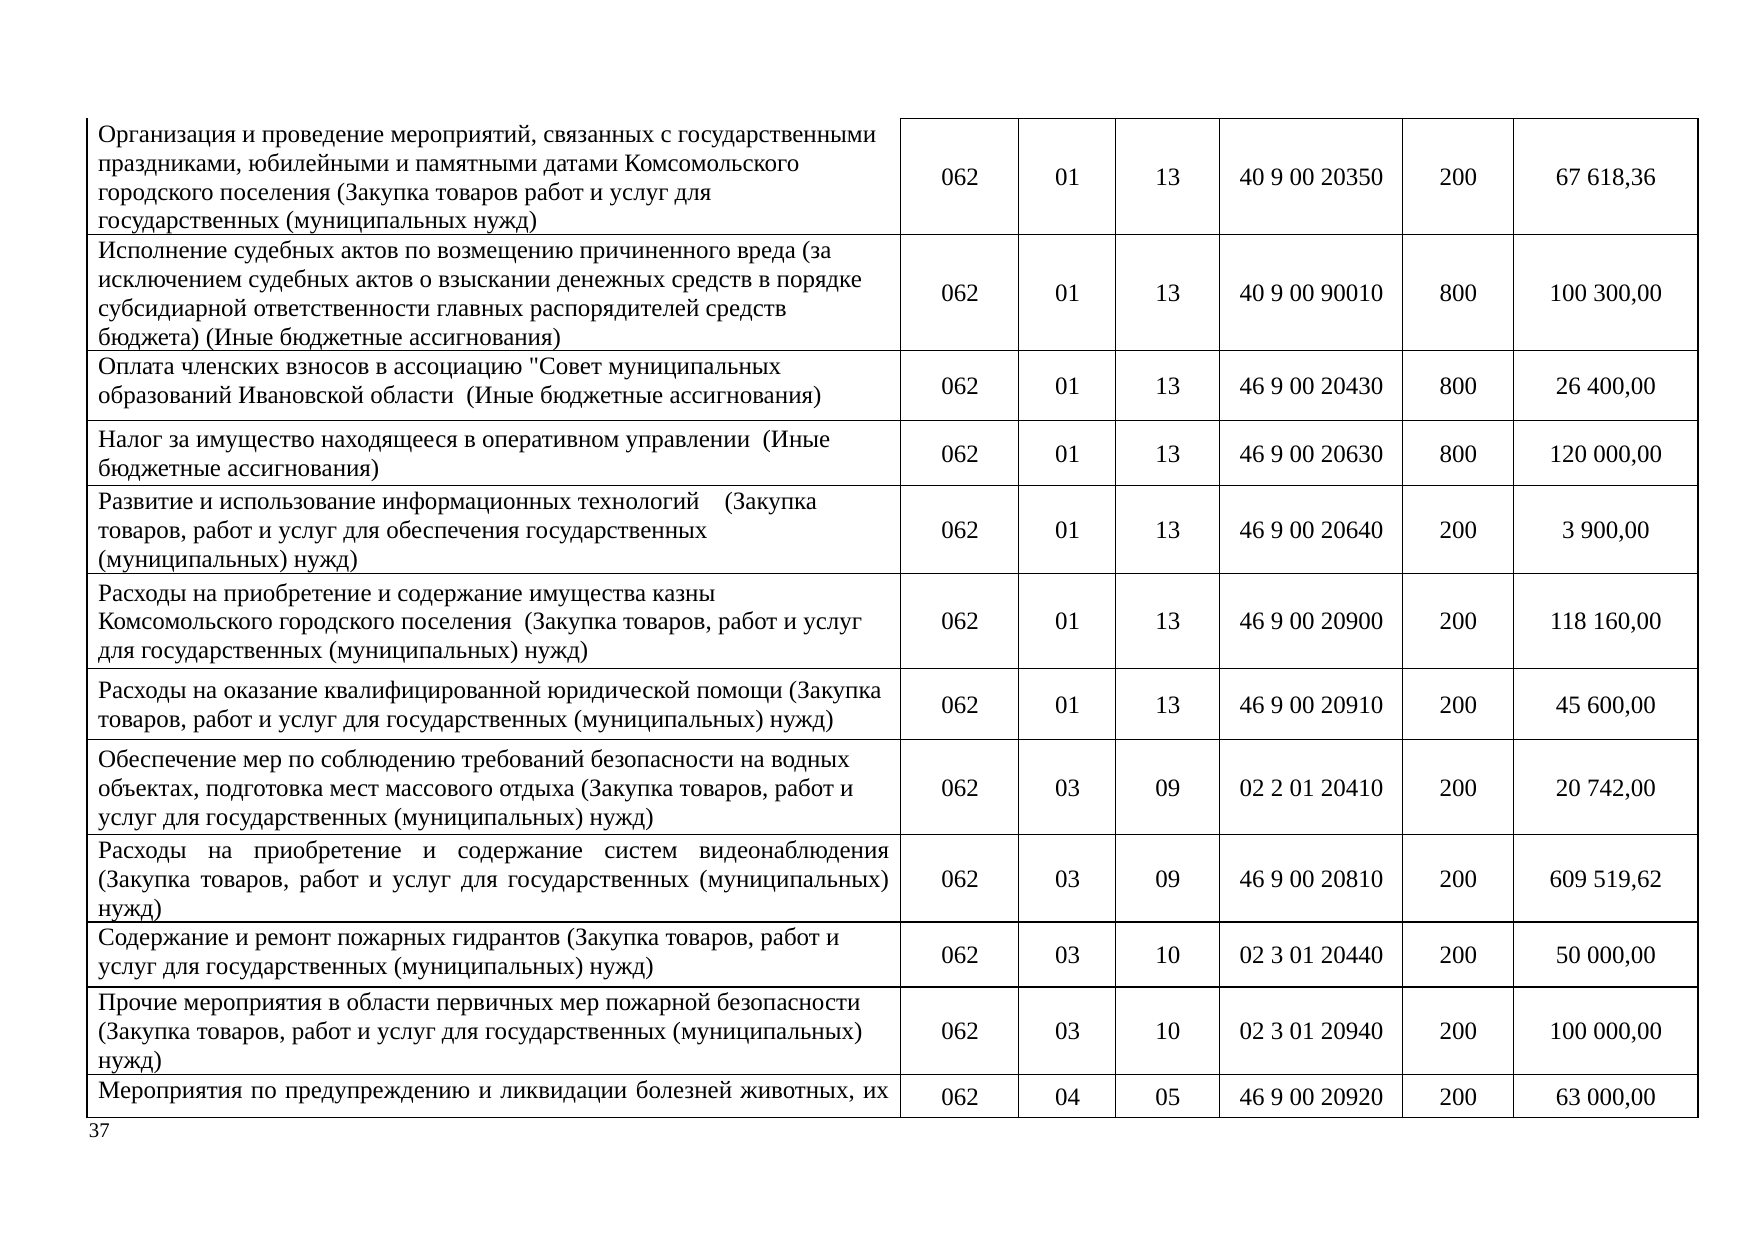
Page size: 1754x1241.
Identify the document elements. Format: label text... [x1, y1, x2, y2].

table_cell 01 [1019, 574, 1115, 668]
table_cell 46 9 00 20910 [1220, 669, 1402, 739]
table_cell 01 [1019, 669, 1115, 739]
table_cell 13 [1116, 669, 1219, 739]
table_cell Организация и проведение мероприятий, связанных с государственными праздниками, юбилейными и памятными датами Комсомольского городского поселения (Закупка товаров работ и услуг для государственных (муниципальных нужд) [88, 118, 900, 234]
table_cell Налог за имущество находящееся в оперативном управлении (Иные бюджетные ассигнования) [88, 421, 900, 485]
table_cell 02 3 01 20940 [1220, 988, 1402, 1074]
table_cell 200 [1403, 486, 1513, 573]
table_cell 03 [1019, 988, 1115, 1074]
table_cell Расходы на приобретение и содержание имущества казны Комсомольского городского поселения (Закупка товаров, работ и услуг для государственных (муниципальных) нужд) [88, 574, 900, 668]
table_cell 13 [1116, 486, 1219, 573]
table_cell 062 [901, 235, 1018, 350]
table_cell 40 9 00 90010 [1220, 235, 1402, 350]
table_cell 062 [901, 669, 1018, 739]
table_cell 02 2 01 20410 [1220, 740, 1402, 834]
table_cell 200 [1403, 669, 1513, 739]
table_cell 062 [901, 486, 1018, 573]
table_cell 062 [901, 421, 1018, 485]
table_cell 45 600,00 [1514, 669, 1697, 739]
table_cell 062 [901, 119, 1018, 234]
table_cell 200 [1403, 740, 1513, 834]
table_cell 062 [901, 835, 1018, 921]
table_cell 01 [1019, 119, 1115, 234]
table_cell 50 000,00 [1514, 923, 1697, 986]
table_cell 01 [1019, 351, 1115, 420]
table_cell 63 000,00 [1514, 1075, 1697, 1117]
table_cell 03 [1019, 923, 1115, 986]
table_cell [88, 1075, 900, 1117]
table_cell 13 [1116, 421, 1219, 485]
table_cell 46 9 00 20810 [1220, 835, 1402, 921]
table_cell 13 [1116, 119, 1219, 234]
table_cell Содержание и ремонт пожарных гидрантов (Закупка товаров, работ и услуг для государственных (муниципальных) нужд) [88, 923, 900, 986]
table_cell Прочие мероприятия в области первичных мер пожарной безопасности (Закупка товаров, работ и услуг для государственных (муниципальных) нужд) [88, 988, 900, 1074]
table_cell 120 000,00 [1514, 421, 1697, 485]
table_cell 46 9 00 20920 [1220, 1075, 1402, 1117]
table_cell 09 [1116, 740, 1219, 834]
table_cell 200 [1403, 988, 1513, 1074]
table_cell 10 [1116, 988, 1219, 1074]
table_cell 200 [1403, 835, 1513, 921]
table_cell 46 9 00 20640 [1220, 486, 1402, 573]
table_cell Исполнение судебных актов по возмещению причиненного вреда (за исключением судебных актов о взыскании денежных средств в порядке субсидиарной ответственности главных распорядителей средств бюджета) (Иные бюджетные ассигнования) [88, 235, 900, 350]
table_cell 062 [901, 988, 1018, 1074]
table_cell 200 [1403, 119, 1513, 234]
table_cell 800 [1403, 351, 1513, 420]
table_cell 062 [901, 1075, 1018, 1117]
table_cell 118 160,00 [1514, 574, 1697, 668]
table_cell 01 [1019, 235, 1115, 350]
table_cell 100 300,00 [1514, 235, 1697, 350]
table_cell 609 519,62 [1514, 835, 1697, 921]
table_cell Обеспечение мер по соблюдению требований безопасности на водных объектах, подготовка мест массового отдыха (Закупка товаров, работ и услуг для государственных (муниципальных) нужд) [88, 740, 900, 834]
table_cell 46 9 00 20630 [1220, 421, 1402, 485]
table_cell Оплата членских взносов в ассоциацию "Совет муниципальных образований Ивановской области (Иные бюджетные ассигнования) [88, 351, 900, 420]
table_cell 13 [1116, 351, 1219, 420]
table_cell 46 9 00 20430 [1220, 351, 1402, 420]
table_cell Развитие и использование информационных технологий (Закупка товаров, работ и услуг для обеспечения государственных (муниципальных) нужд) [88, 486, 900, 573]
table_cell 09 [1116, 835, 1219, 921]
table_cell 13 [1116, 574, 1219, 668]
table_cell 46 9 00 20900 [1220, 574, 1402, 668]
table_cell 67 618,36 [1514, 119, 1697, 234]
table_cell 10 [1116, 923, 1219, 986]
table_cell 05 [1116, 1075, 1219, 1117]
table_cell 01 [1019, 421, 1115, 485]
table_cell 02 3 01 20440 [1220, 923, 1402, 986]
table_cell 26 400,00 [1514, 351, 1697, 420]
table_cell 200 [1403, 923, 1513, 986]
table_cell 800 [1403, 235, 1513, 350]
table_cell 062 [901, 740, 1018, 834]
table_cell 062 [901, 351, 1018, 420]
table_cell 200 [1403, 574, 1513, 668]
table_cell 062 [901, 923, 1018, 986]
table_cell 100 000,00 [1514, 988, 1697, 1074]
table_cell 03 [1019, 835, 1115, 921]
table_cell 3 900,00 [1514, 486, 1697, 573]
table_cell 20 742,00 [1514, 740, 1697, 834]
table_cell 04 [1019, 1075, 1115, 1117]
table_cell 03 [1019, 740, 1115, 834]
table_cell 200 [1403, 1075, 1513, 1117]
table_cell 40 9 00 20350 [1220, 119, 1402, 234]
table_cell Расходы на оказание квалифицированной юридической помощи (Закупка товаров, работ и услуг для государственных (муниципальных) нужд) [88, 669, 900, 739]
table_cell 062 [901, 574, 1018, 668]
table_cell Расходы на приобретение и содержание систем видеонаблюдения (Закупка товаров, работ и услуг для государственных (муниципальных) нужд) [88, 835, 900, 921]
table_cell 01 [1019, 486, 1115, 573]
table_cell 800 [1403, 421, 1513, 485]
table_cell 13 [1116, 235, 1219, 350]
